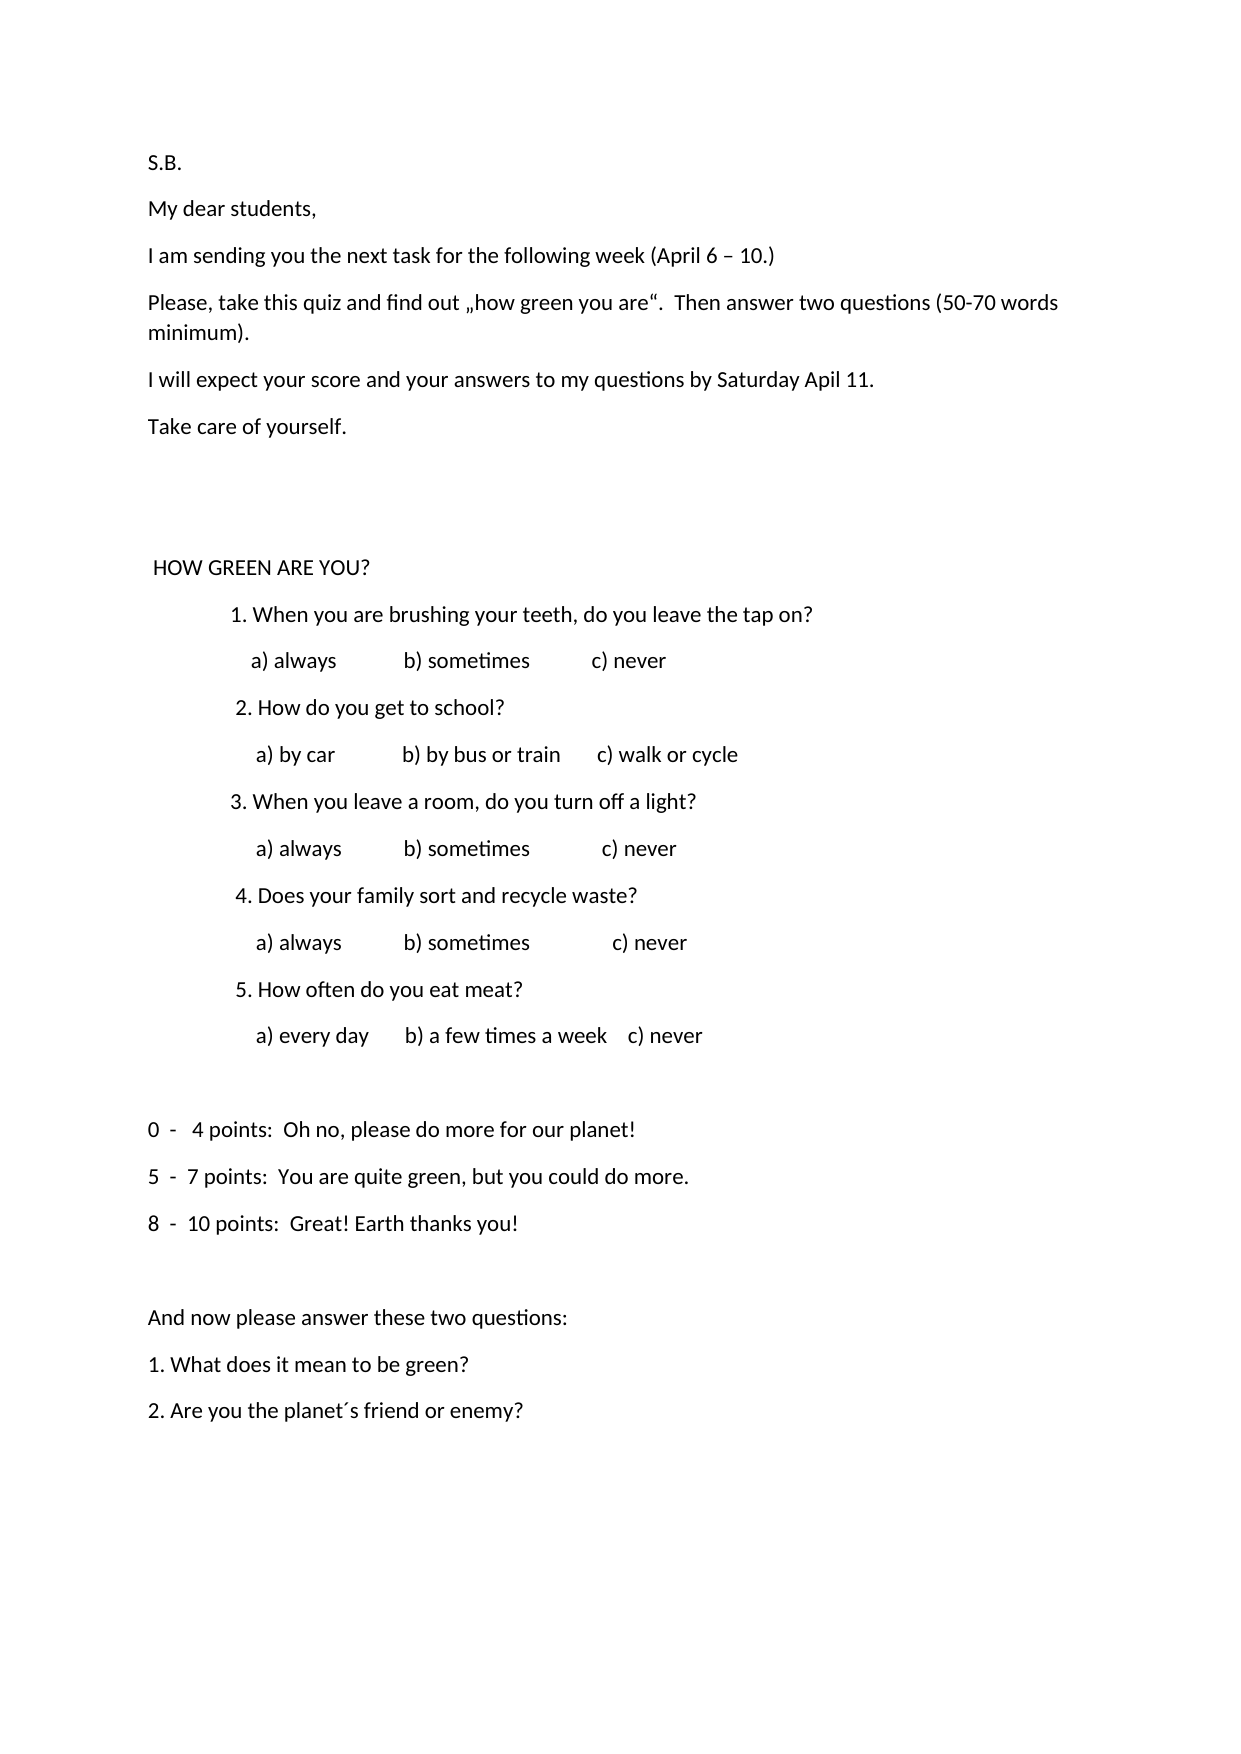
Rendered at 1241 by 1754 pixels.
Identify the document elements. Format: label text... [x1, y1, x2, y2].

text 3. When you leave a room, do you turn off a light? [148, 787, 1152, 815]
text 1. When you are brushing your teeth, do you leave the tap on? [148, 600, 1152, 628]
text Take care of yourself. [148, 412, 1152, 440]
text I will expect your score and your answers to my questions by Saturday Apil 11. [148, 365, 1152, 393]
text 5 - 7 points: You are quite green, but you could do more. [148, 1162, 1152, 1190]
text My dear students, [148, 194, 1152, 222]
text a) always b) sometimes c) never [148, 834, 1152, 862]
text a) by car b) by bus or train c) walk or cycle [148, 740, 1152, 768]
text Please, take this quiz and find out „how green you are“. Then answer two questions (50-70 words minimum). [148, 288, 1152, 346]
text 1. What does it mean to be green? [148, 1350, 1152, 1378]
text a) always b) sometimes c) never [148, 928, 1152, 956]
text 4. Does your family sort and recycle waste? [148, 881, 1152, 909]
text 2. Are you the planet´s friend or enemy? [148, 1397, 1152, 1424]
text And now please answer these two questions: [148, 1303, 1152, 1331]
text 0 - 4 points: Oh no, please do more for our planet! [148, 1115, 1152, 1143]
text S.B. [148, 148, 1152, 176]
text 5. How often do you eat meat? [148, 975, 1152, 1003]
text HOW GREEN ARE YOU? [148, 553, 1152, 581]
text a) always b) sometimes c) never [148, 647, 1152, 674]
text a) every day b) a few times a week c) never [148, 1022, 1152, 1049]
text 8 - 10 points: Great! Earth thanks you! [148, 1209, 1152, 1237]
text I am sending you the next task for the following week (April 6 – 10.) [148, 241, 1152, 269]
text 2. How do you get to school? [148, 693, 1152, 721]
